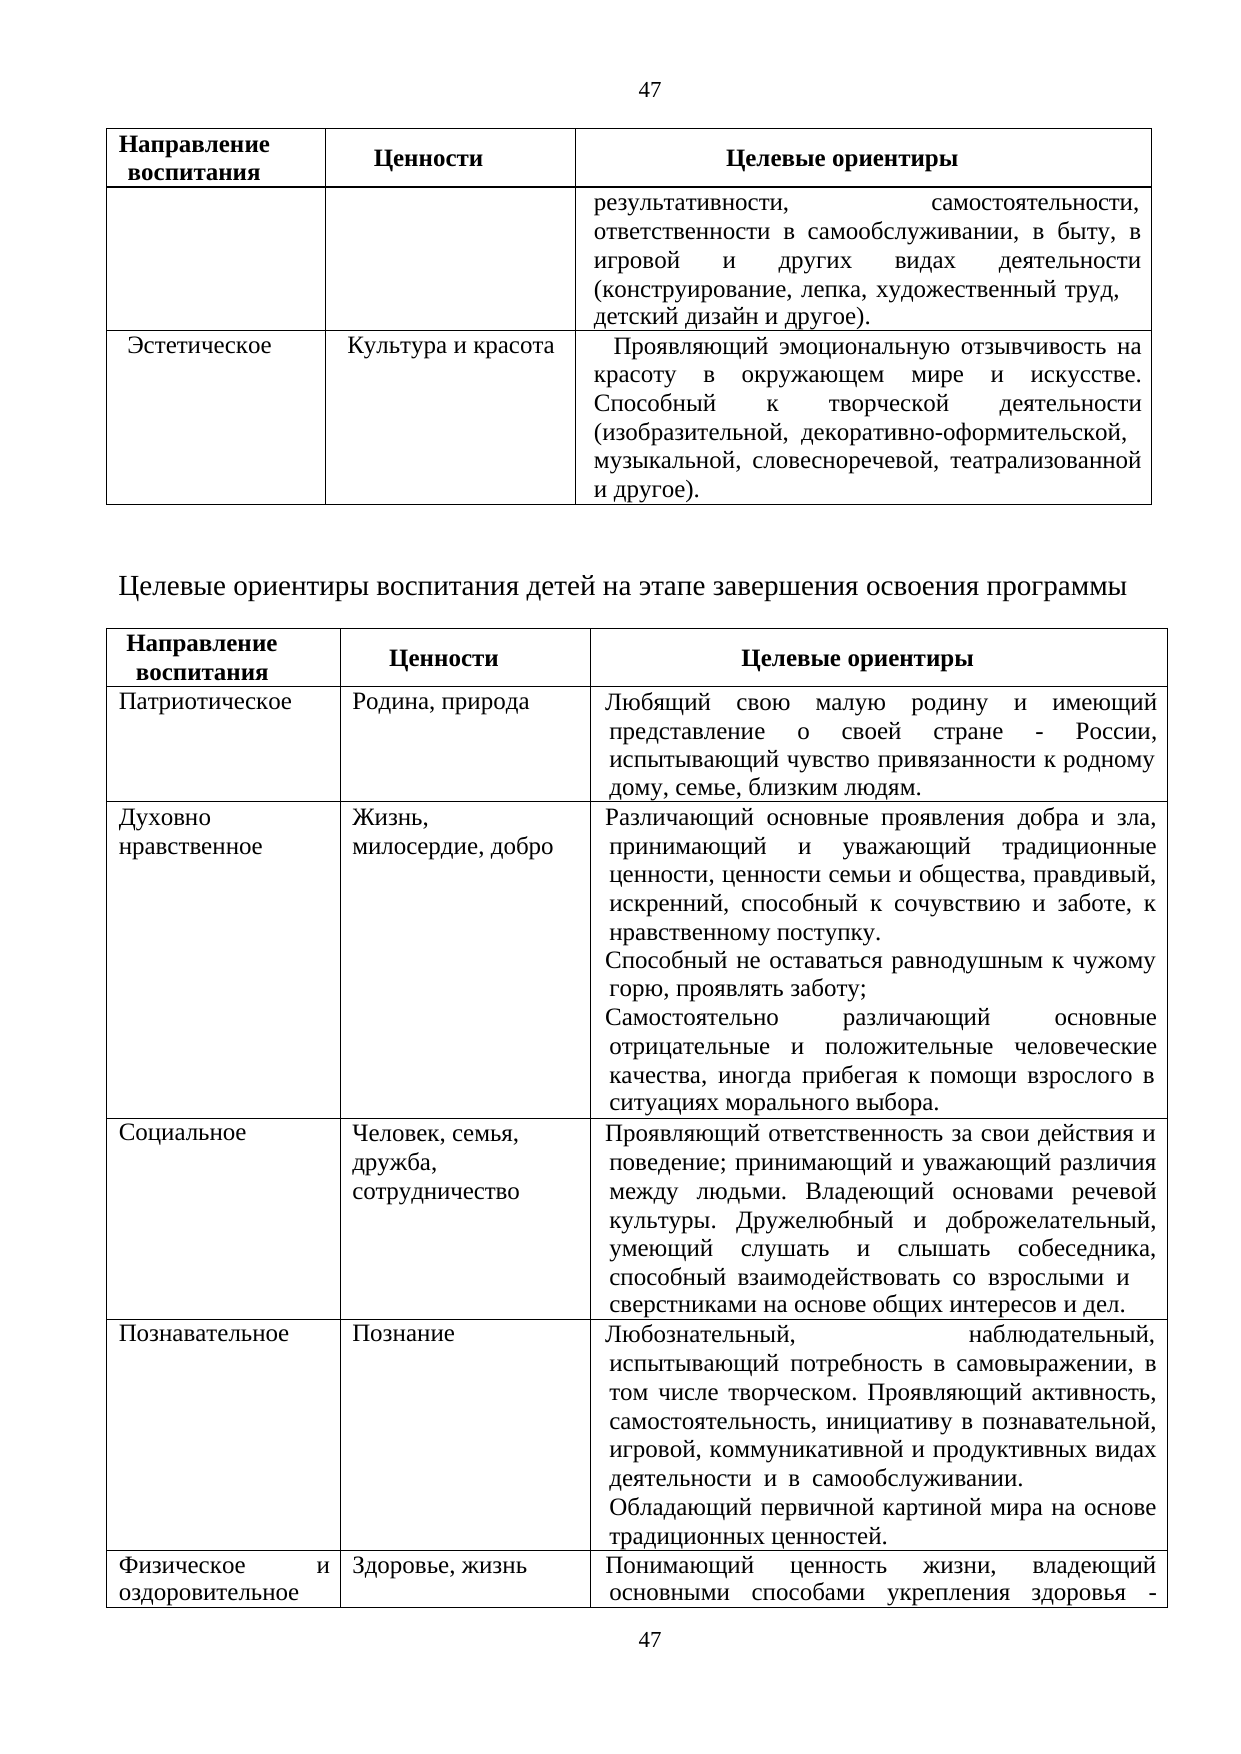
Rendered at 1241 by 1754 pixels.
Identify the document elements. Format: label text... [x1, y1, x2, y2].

table_cell Патриотическое [107, 687, 340, 801]
table_cell Культура и красота [326, 331, 575, 504]
table_cell Любознательный, наблюдательный, испытывающий потребность в самовыражении, в том числе творческом. Проявляющий активность, самостоятельность, инициативу в познавательной, игровой, коммуникативной и продуктивных видах деятельности и в самообслуживании. Обладающий первичной картиной мира на основе традиционных ценностей. [591, 1320, 1167, 1550]
table_header Ценности [341, 629, 590, 686]
table_cell Проявляющий эмоциональную отзывчивость на красоту в окружающем мире и искусстве. Способный к творческой деятельности (изобразительной, декоративно-оформительской, музыкальной, словесноречевой, театрализованной и другое). [576, 331, 1151, 504]
table_cell Различающий основные проявления добра и зла, принимающий и уважающий традиционные ценности, ценности семьи и общества, правдивый, искренний, способный к сочувствию и заботе, к нравственному поступку. Способный не оставаться равнодушным к чужому горю, проявлять заботу; Самостоятельно различающий основные отрицательные и положительные человеческие качества, иногда прибегая к помощи взрослого в ситуациях морального выбора. [591, 802, 1167, 1117]
table_cell Духовно нравственное [107, 802, 340, 1117]
table_cell Понимающий ценность жизни, владеющий основными способами укрепления здоровья - [591, 1551, 1167, 1607]
table_cell Любящий свою малую родину и имеющий представление о своей стране - России, испытывающий чувство привязанности к родному дому, семье, близким людям. [591, 687, 1167, 801]
table_cell Эстетическое [107, 331, 325, 504]
text Целевые ориентиры воспитания детей на этапе завершения освоения программы [118, 568, 1219, 601]
table_cell Физическое и оздоровительное [107, 1551, 340, 1607]
table_cell Человек, семья, дружба, сотрудничество [341, 1119, 590, 1318]
table_header Целевые ориентиры [576, 129, 1151, 186]
table_cell Познавательное [107, 1320, 340, 1550]
table_cell Жизнь, милосердие, добро [341, 802, 590, 1117]
table_header Целевые ориентиры [591, 629, 1167, 686]
table_cell результативности, самостоятельности, ответственности в самообслуживании, в быту, в игровой и других видах деятельности (конструирование, лепка, художественный труд, детский дизайн и другое). [576, 188, 1151, 330]
table_cell Здоровье, жизнь [341, 1551, 590, 1607]
table_cell Родина, природа [341, 687, 590, 801]
table_cell Познание [341, 1320, 590, 1550]
table_cell Социальное [107, 1119, 340, 1318]
table_cell Проявляющий ответственность за свои действия и поведение; принимающий и уважающий различия между людьми. Владеющий основами речевой культуры. Дружелюбный и доброжелательный, умеющий слушать и слышать собеседника, способный взаимодействовать со взрослыми и сверстниками на основе общих интересов и дел. [591, 1119, 1167, 1318]
table_header Ценности [326, 129, 575, 186]
table_cell [107, 188, 325, 330]
table_header Направление воспитания [107, 629, 340, 686]
table_cell [326, 188, 575, 330]
table_header Направление воспитания [107, 129, 325, 186]
